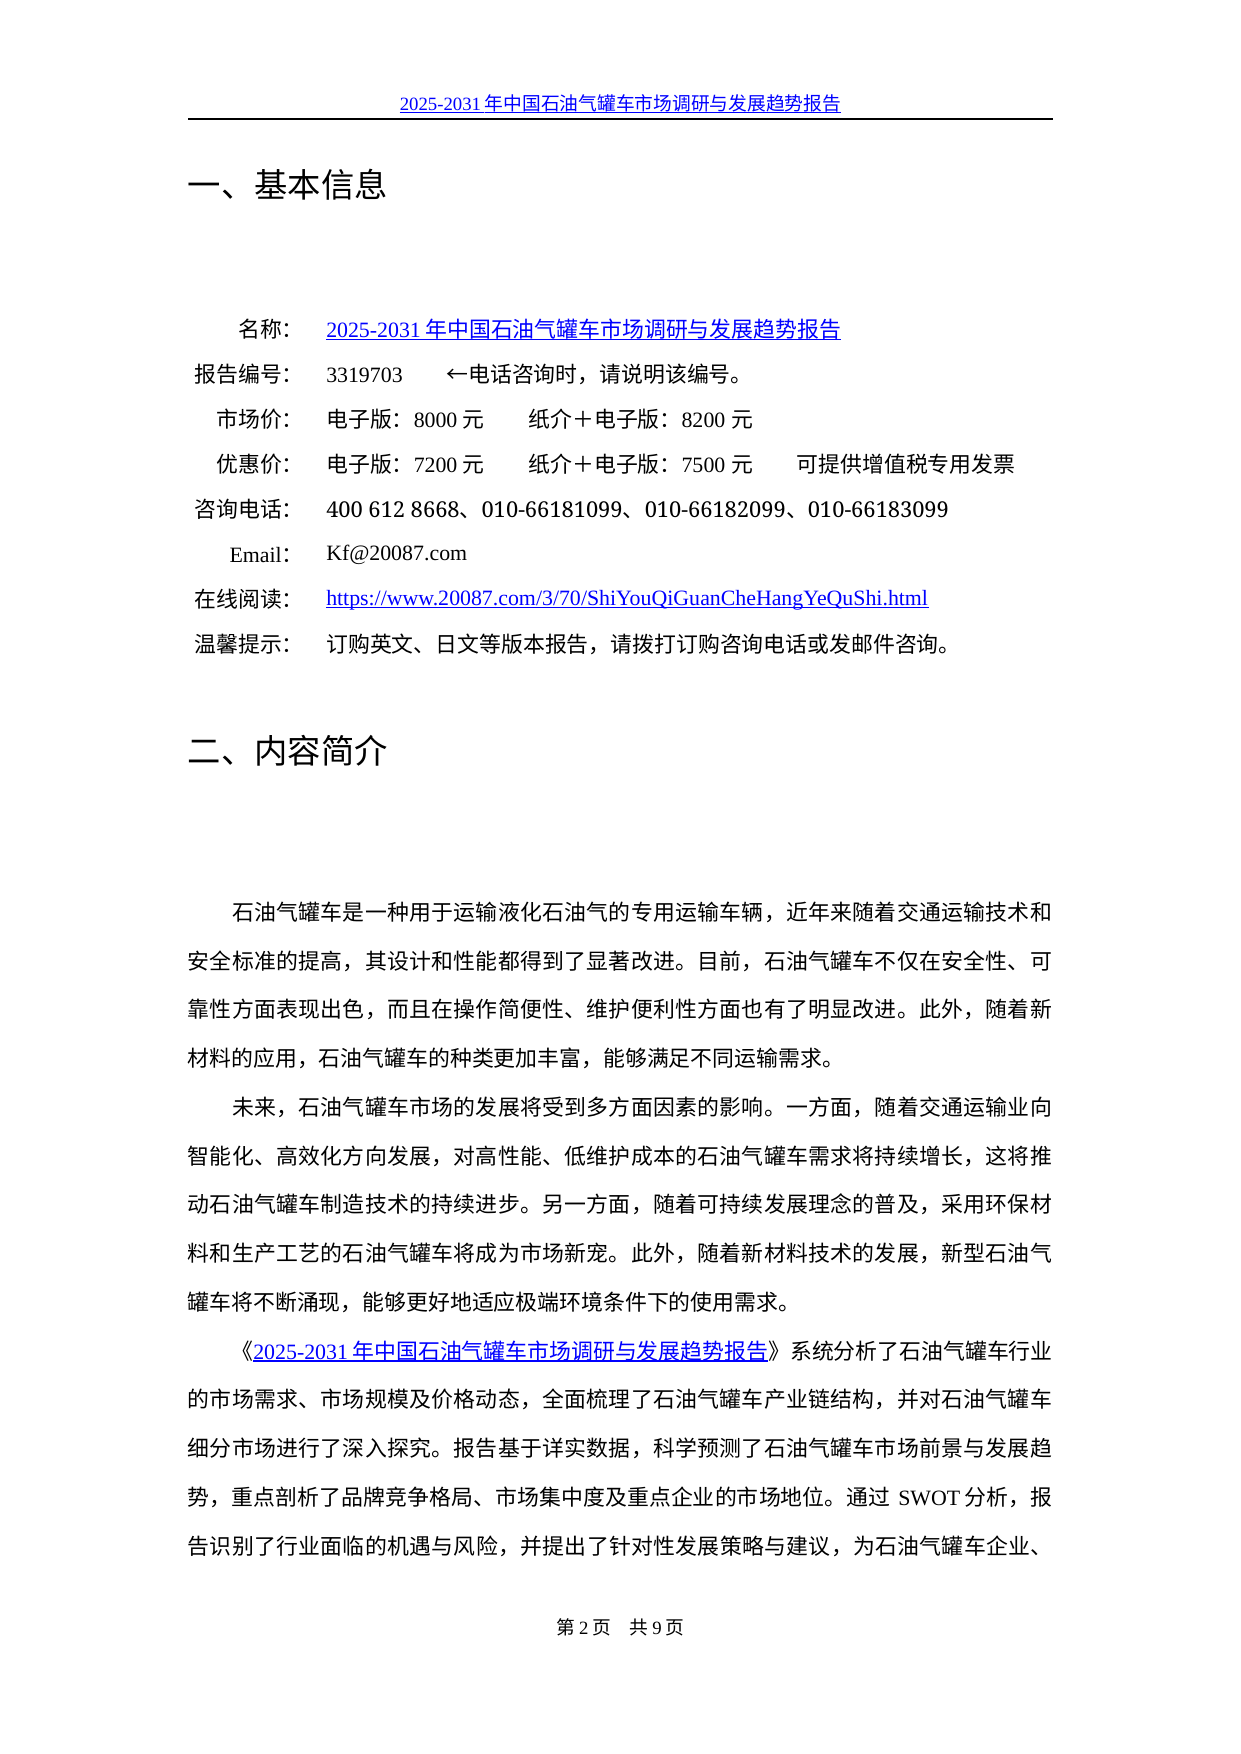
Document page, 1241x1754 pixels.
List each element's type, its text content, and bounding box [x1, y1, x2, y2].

table_cell 3319703 ←电话咨询时，请说明该编号。 [315, 357, 1073, 402]
table_header 名称： [167, 312, 315, 357]
table_cell Kf@20087.com [315, 537, 1073, 582]
table_cell 电子版：7200 元 纸介＋电子版：7500 元 可提供增值税专用发票 [315, 447, 1073, 492]
table_cell 优惠价： [167, 447, 315, 492]
table_cell Email： [167, 537, 315, 582]
table_cell 在线阅读： [167, 582, 315, 627]
table_cell 订购英文、日文等版本报告，请拨打订购咨询电话或发邮件咨询。 [315, 627, 1073, 672]
table_cell 电子版：8000 元 纸介＋电子版：8200 元 [315, 402, 1073, 447]
table_cell 400 612 8668、010-66181099、010-66182099、010-66183099 [315, 492, 1073, 537]
table_cell 市场价： [167, 402, 315, 447]
table_cell 温馨提示： [167, 627, 315, 672]
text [187, 894, 1053, 1561]
title 一、基本信息 [187, 150, 1053, 215]
title 二、内容简介 [187, 717, 1053, 782]
table_header 2025-2031年中国石油气罐车市场调研与发展趋势报告 [315, 312, 1073, 357]
table_cell 咨询电话： [167, 492, 315, 537]
table_cell 报告编号： [167, 357, 315, 402]
table_cell [315, 582, 1073, 627]
